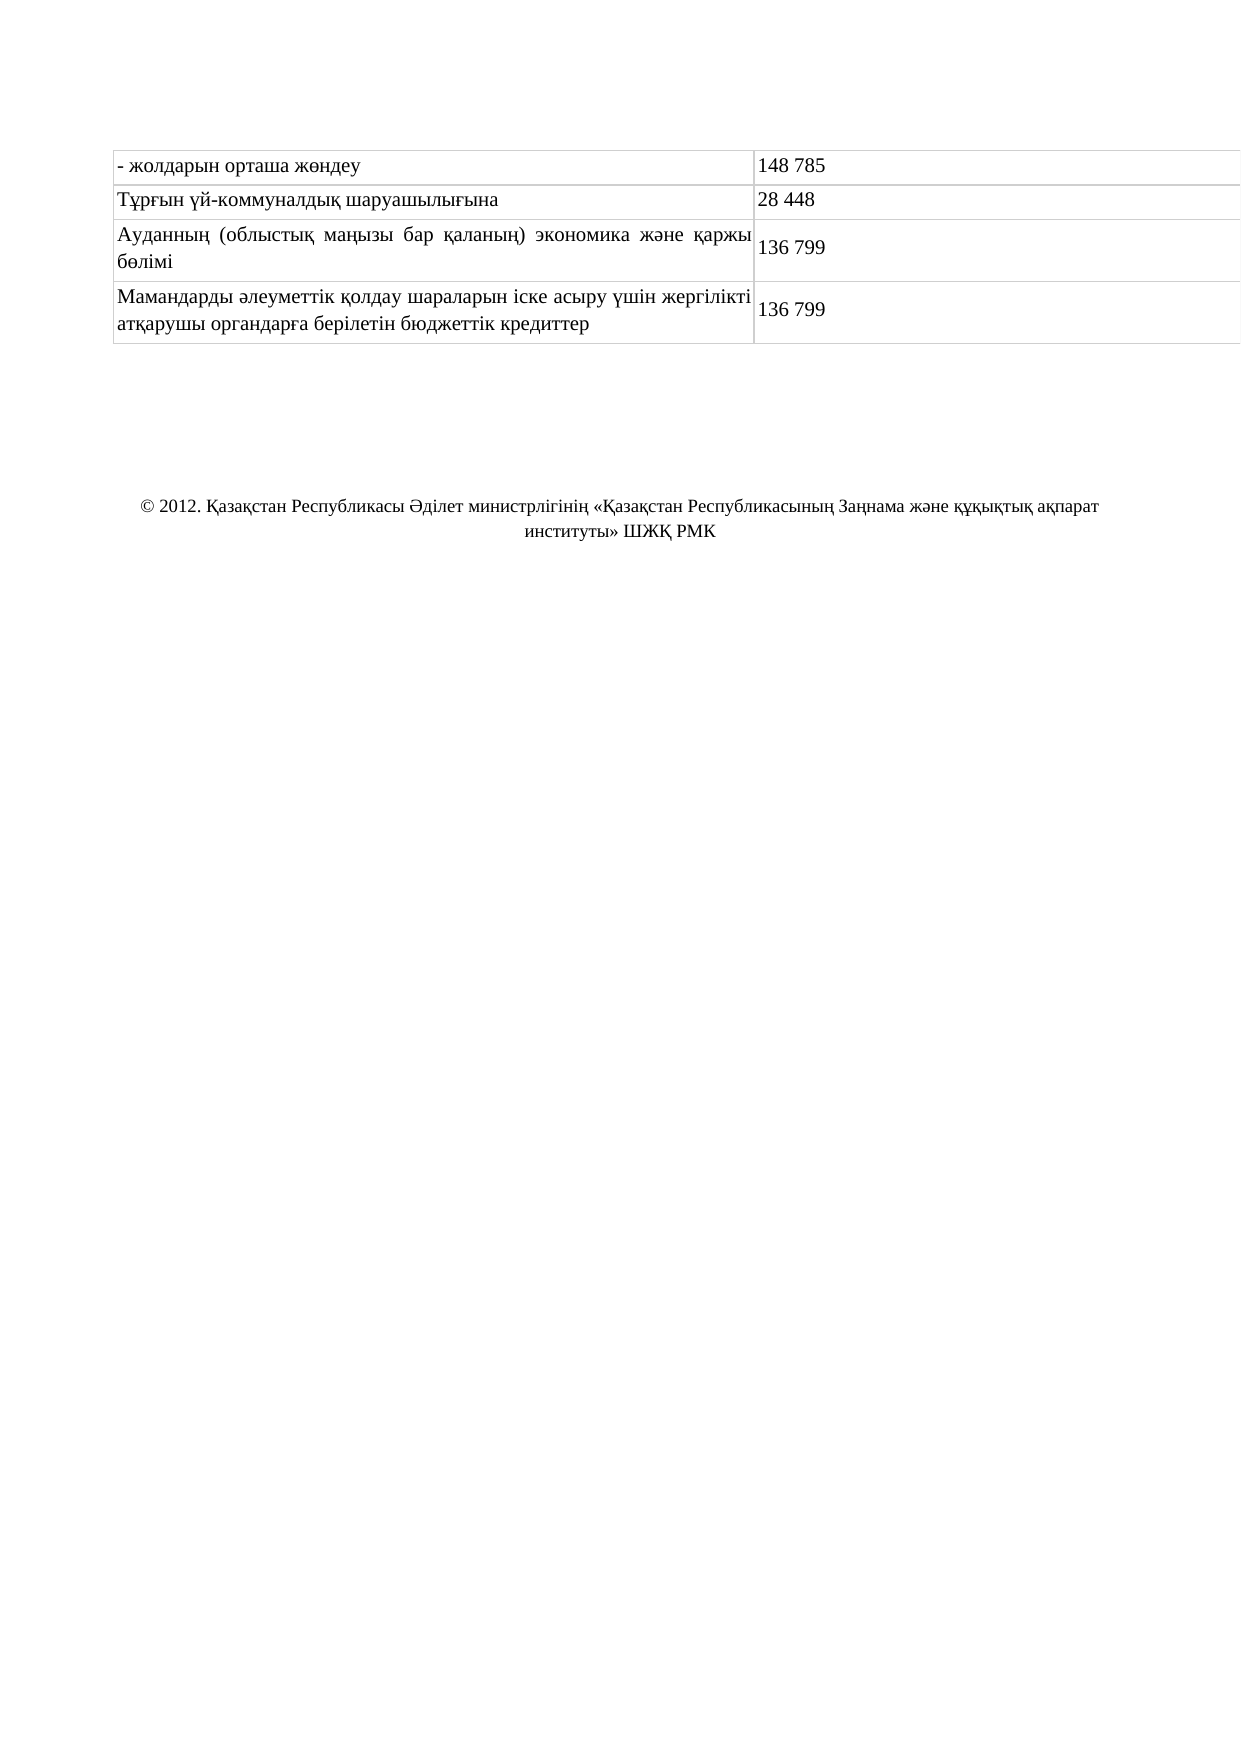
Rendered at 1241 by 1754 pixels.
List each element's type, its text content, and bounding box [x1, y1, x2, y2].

table_cell 148 785 [755, 151, 1240, 184]
table_cell 136 799 [755, 282, 1240, 343]
table_cell 136 799 [755, 220, 1240, 281]
table_cell 28 448 [755, 186, 1240, 219]
table_cell Мамандарды әлеуметтік қолдау шараларын іске асыру үшін жергілікті атқарушы органдарға берілетін бюджеттік кредиттер [114, 282, 753, 343]
table_cell - жолдарын орташа жөндеу [114, 151, 753, 184]
table_cell Тұрғын үй-коммуналдық шаруашылығына [114, 186, 753, 219]
text © 2012. Қазақстан Республикасы Әділет министрлігінің «Қазақстан Республикасының Заңнама және құқықтық ақпарат институты» ШЖҚ РМК [112, 495, 1128, 541]
table_cell Ауданның (облыстық маңызы бар қаланың) экономика және қаржы бөлімі [114, 220, 753, 281]
